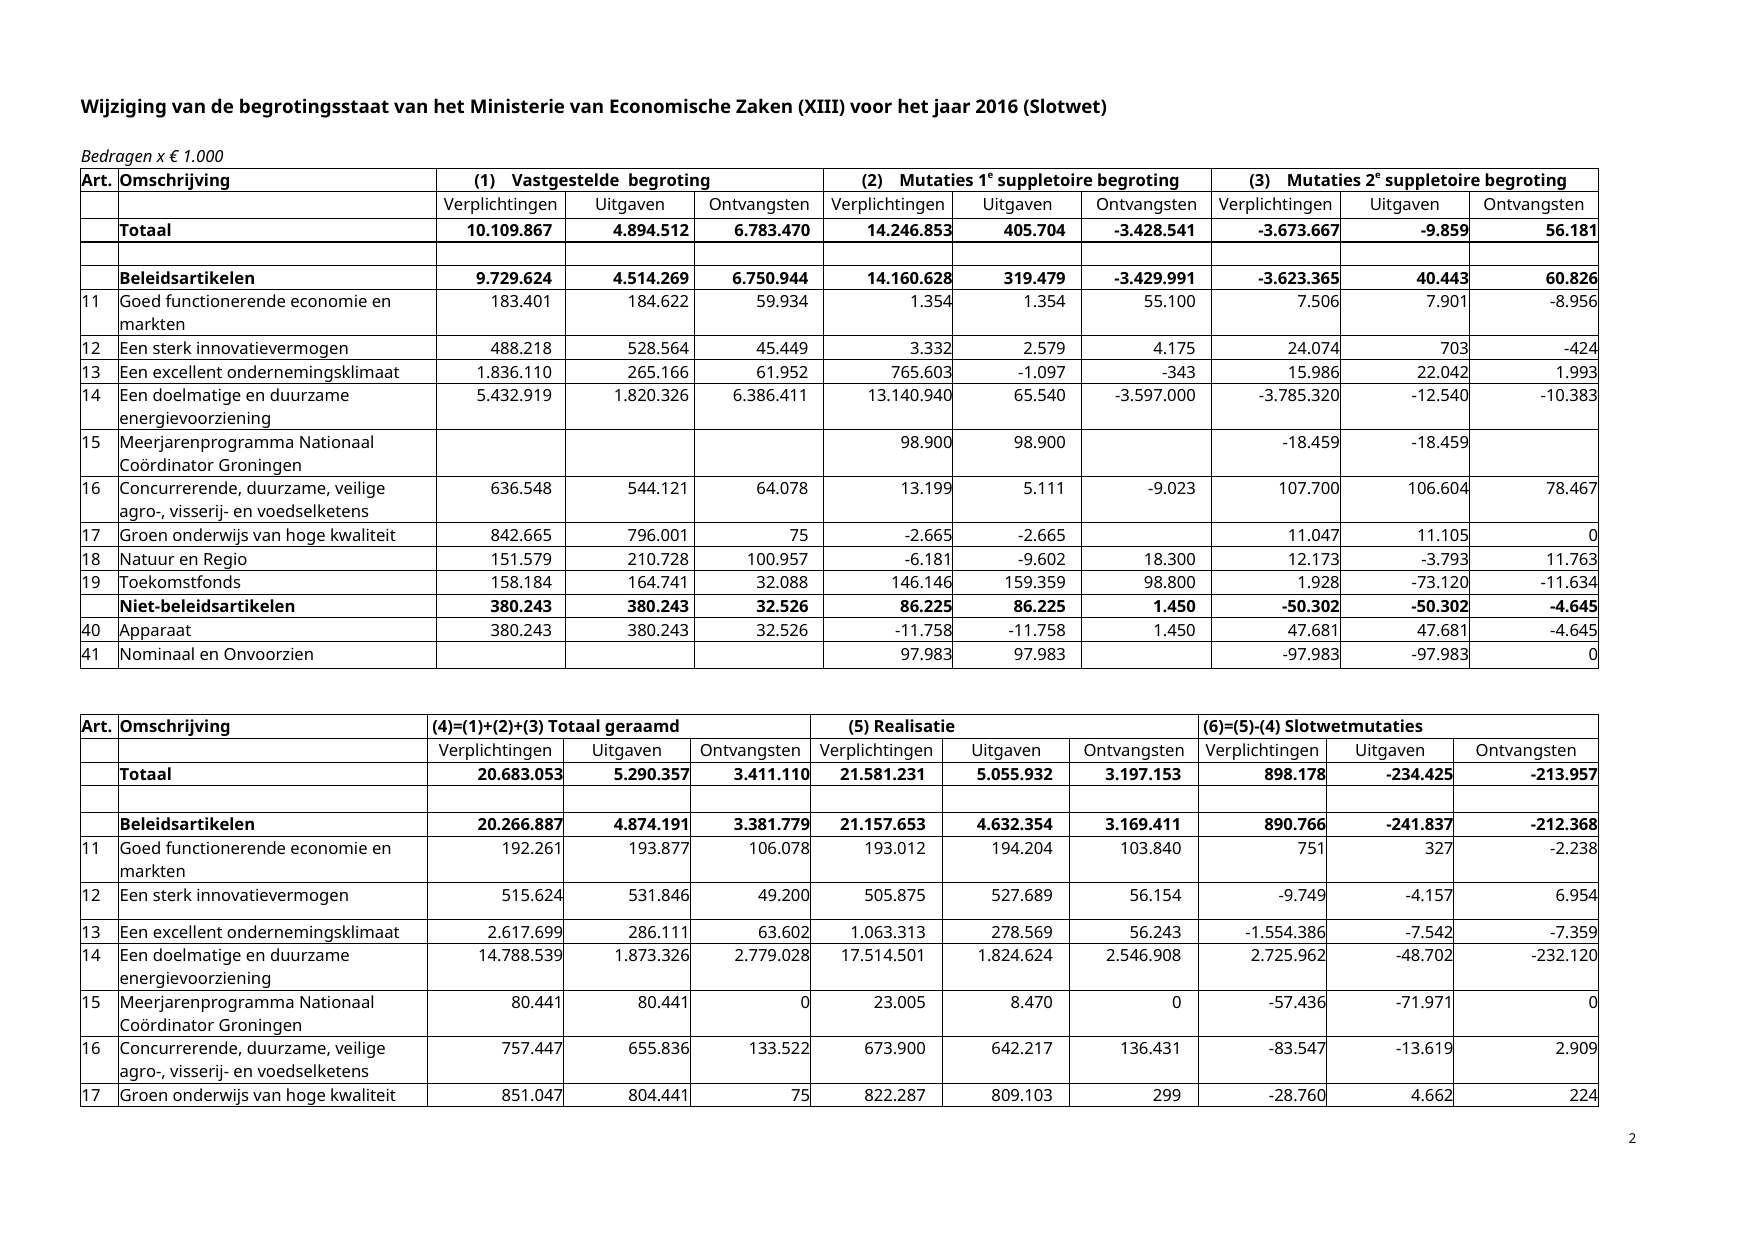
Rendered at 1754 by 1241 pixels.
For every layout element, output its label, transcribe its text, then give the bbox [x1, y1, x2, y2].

table_cell 41 [81, 642, 118, 668]
table_cell [428, 786, 563, 812]
table_cell 15.986 [1212, 360, 1340, 383]
table_cell Een doelmatige en duurzame energievoorziening [119, 944, 427, 989]
table_cell 15 [81, 991, 118, 1036]
table_cell 13 [81, 920, 118, 943]
table_cell 23.005 [811, 991, 942, 1036]
table_cell [695, 243, 823, 265]
table_cell 21.581.231 [811, 763, 942, 785]
table_cell Een sterk innovatievermogen [119, 336, 436, 359]
table_cell -2.665 [953, 523, 1081, 546]
table_cell 146.146 [824, 571, 952, 593]
table_cell [1082, 642, 1211, 668]
table_cell 703 [1341, 336, 1469, 359]
table_cell [691, 786, 810, 812]
table_cell 16 [81, 1037, 118, 1082]
table_cell [81, 266, 118, 289]
table_cell 14.246.853 [824, 219, 952, 241]
table_cell Totaal [119, 763, 427, 785]
table_cell Uitgaven [1327, 739, 1453, 762]
table_cell [81, 739, 118, 762]
table_cell Nominaal en Onvoorzien [119, 642, 436, 668]
table_header Vastgestelde begroting [437, 169, 823, 191]
table_cell 97.983 [953, 642, 1081, 668]
table_cell -11.758 [953, 618, 1081, 641]
table_cell 17 [81, 523, 118, 546]
table_cell [566, 243, 694, 265]
table_cell [1082, 243, 1211, 265]
table_cell 898.178 [1199, 763, 1326, 785]
text Wijziging van de begrotingsstaat van het Ministerie van Economische Zaken (XIII) voor het jaar 2016 (Slotwet) [81, 94, 1636, 119]
table_cell 97.983 [824, 642, 952, 668]
table_cell 107.700 [1212, 477, 1340, 522]
table_cell 86.225 [824, 595, 952, 617]
table_cell [81, 243, 118, 265]
table_cell 80.441 [564, 991, 690, 1036]
table_cell 5.432.919 [437, 384, 565, 429]
table_cell 380.243 [566, 595, 694, 617]
table_cell -2.238 [1454, 837, 1598, 882]
table_cell -3.793 [1341, 547, 1469, 570]
table_cell 64.078 [695, 477, 823, 522]
table_cell 194.204 [943, 837, 1069, 882]
table_cell Totaal [119, 219, 436, 241]
table_cell 751 [1199, 837, 1326, 882]
table_cell [1470, 430, 1598, 476]
table_cell [119, 739, 427, 762]
table_cell 2.725.962 [1199, 944, 1326, 989]
table_cell 6.750.944 [695, 266, 823, 289]
table_cell -212.368 [1454, 813, 1598, 836]
table_cell 65.540 [953, 384, 1081, 429]
table_cell 18.300 [1082, 547, 1211, 570]
table_cell 1.873.326 [564, 944, 690, 989]
table_cell -232.120 [1454, 944, 1598, 989]
table_cell 380.243 [566, 618, 694, 641]
table_cell Verplichtingen [428, 739, 563, 762]
table_cell -97.983 [1212, 642, 1340, 668]
table_cell -48.702 [1327, 944, 1453, 989]
table_cell 12 [81, 336, 118, 359]
table_cell 14 [81, 944, 118, 989]
table_cell Uitgaven [943, 739, 1069, 762]
table_cell 6.954 [1454, 883, 1598, 919]
table_cell [1327, 786, 1453, 812]
table_cell Uitgaven [953, 192, 1081, 218]
table_cell 1.354 [824, 290, 952, 335]
table_cell -343 [1082, 360, 1211, 383]
table_cell 0 [1070, 991, 1198, 1036]
table_cell [1341, 243, 1469, 265]
table_cell 515.624 [428, 883, 563, 919]
table_cell -2.665 [824, 523, 952, 546]
table_cell -11.758 [824, 618, 952, 641]
table_cell [566, 430, 694, 476]
table_cell 2.617.699 [428, 920, 563, 943]
table_cell Apparaat [119, 618, 436, 641]
table_cell 0 [691, 991, 810, 1036]
table_cell 40 [81, 618, 118, 641]
table_cell Verplichtingen [824, 192, 952, 218]
table_cell -3.785.320 [1212, 384, 1340, 429]
table_cell [1212, 243, 1340, 265]
table_cell 47.681 [1341, 618, 1469, 641]
table_cell 133.522 [691, 1037, 810, 1082]
table_cell -3.428.541 [1082, 219, 1211, 241]
table_cell -234.425 [1327, 763, 1453, 785]
table_cell 59.934 [695, 290, 823, 335]
table_cell [437, 243, 565, 265]
table_cell 100.957 [695, 547, 823, 570]
table_cell -28.760 [1199, 1084, 1326, 1106]
table_cell 11.105 [1341, 523, 1469, 546]
table_cell 3.411.110 [691, 763, 810, 785]
table_cell Meerjarenprogramma Nationaal Coördinator Groningen [119, 991, 427, 1036]
table_cell 890.766 [1199, 813, 1326, 836]
table_cell 380.243 [437, 595, 565, 617]
table_cell 61.952 [695, 360, 823, 383]
table_cell -83.547 [1199, 1037, 1326, 1082]
table_cell Uitgaven [1341, 192, 1469, 218]
table_cell 4.662 [1327, 1084, 1453, 1106]
table_cell 32.088 [695, 571, 823, 593]
table_cell 10.109.867 [437, 219, 565, 241]
table_cell 159.359 [953, 571, 1081, 593]
table_cell 16 [81, 477, 118, 522]
table_cell Verplichtingen [1212, 192, 1340, 218]
table_cell 505.875 [811, 883, 942, 919]
table_cell 1.824.624 [943, 944, 1069, 989]
table_cell 2.779.028 [691, 944, 810, 989]
table_cell 11.763 [1470, 547, 1598, 570]
table_cell 1.450 [1082, 618, 1211, 641]
table_cell 22.042 [1341, 360, 1469, 383]
table_cell -3.597.000 [1082, 384, 1211, 429]
table_cell [1470, 243, 1598, 265]
table_cell -3.429.991 [1082, 266, 1211, 289]
table_cell Verplichtingen [1199, 739, 1326, 762]
table_cell 17 [81, 1084, 118, 1106]
table_cell 224 [1454, 1084, 1598, 1106]
table_cell 9.729.624 [437, 266, 565, 289]
table_cell [81, 763, 118, 785]
table_cell 14.788.539 [428, 944, 563, 989]
table_cell Een sterk innovatievermogen [119, 883, 427, 919]
table_cell 1.836.110 [437, 360, 565, 383]
table_cell Concurrerende, duurzame, veilige agro-, visserij- en voedselketens [119, 1037, 427, 1082]
table_cell 757.447 [428, 1037, 563, 1082]
table_header Art. [81, 169, 118, 191]
table_cell -13.619 [1327, 1037, 1453, 1082]
table_cell Concurrerende, duurzame, veilige agro-, visserij- en voedselketens [119, 477, 436, 522]
table_cell 103.840 [1070, 837, 1198, 882]
table_cell 17.514.501 [811, 944, 942, 989]
table_cell 151.579 [437, 547, 565, 570]
table_cell 405.704 [953, 219, 1081, 241]
table_cell 56.243 [1070, 920, 1198, 943]
table_cell 2.909 [1454, 1037, 1598, 1082]
table_cell 192.261 [428, 837, 563, 882]
table_cell 56.154 [1070, 883, 1198, 919]
table_cell 20.266.887 [428, 813, 563, 836]
table_cell [437, 642, 565, 668]
table_cell -9.749 [1199, 883, 1326, 919]
table_cell 13.199 [824, 477, 952, 522]
table_cell 642.217 [943, 1037, 1069, 1082]
table_cell 636.548 [437, 477, 565, 522]
table_header (6)=(5)-(4) Slotwetmutaties [1199, 715, 1598, 738]
table_cell [81, 219, 118, 241]
table_cell 0 [1470, 523, 1598, 546]
table_cell -50.302 [1341, 595, 1469, 617]
table_cell Een excellent ondernemingsklimaat [119, 360, 436, 383]
table_cell -11.634 [1470, 571, 1598, 593]
table_cell 3.381.779 [691, 813, 810, 836]
table_cell 265.166 [566, 360, 694, 383]
table_cell Beleidsartikelen [119, 266, 436, 289]
table_cell 158.184 [437, 571, 565, 593]
table_cell 3.332 [824, 336, 952, 359]
table_cell 86.225 [953, 595, 1081, 617]
table_cell -8.956 [1470, 290, 1598, 335]
table_cell 136.431 [1070, 1037, 1198, 1082]
table_cell 47.681 [1212, 618, 1340, 641]
table_header (4)=(1)+(2)+(3) Totaal geraamd [428, 715, 810, 738]
table_cell Uitgaven [564, 739, 690, 762]
table_cell -1.554.386 [1199, 920, 1326, 943]
table_cell -4.157 [1327, 883, 1453, 919]
table_cell 488.218 [437, 336, 565, 359]
table_cell 55.100 [1082, 290, 1211, 335]
table_cell 32.526 [695, 595, 823, 617]
table_cell 98.800 [1082, 571, 1211, 593]
table_cell [119, 786, 427, 812]
table_cell Ontvangsten [1454, 739, 1598, 762]
table_cell 380.243 [437, 618, 565, 641]
table_cell 544.121 [566, 477, 694, 522]
table_cell 327 [1327, 837, 1453, 882]
table_cell 210.728 [566, 547, 694, 570]
table_cell 4.894.512 [566, 219, 694, 241]
table_cell 822.287 [811, 1084, 942, 1106]
table_cell 12.173 [1212, 547, 1340, 570]
table_cell -241.837 [1327, 813, 1453, 836]
table_cell Natuur en Regio [119, 547, 436, 570]
table_cell 56.181 [1470, 219, 1598, 241]
table_cell [943, 786, 1069, 812]
table_cell 11 [81, 290, 118, 335]
table_cell 286.111 [564, 920, 690, 943]
table_cell 32.526 [695, 618, 823, 641]
table_cell [566, 642, 694, 668]
table_cell Beleidsartikelen [119, 813, 427, 836]
table_cell 6.386.411 [695, 384, 823, 429]
table_cell [1070, 786, 1198, 812]
table_cell 278.569 [943, 920, 1069, 943]
table_cell [1082, 430, 1211, 476]
table_cell 11.047 [1212, 523, 1340, 546]
table_cell 11 [81, 837, 118, 882]
table_cell -7.359 [1454, 920, 1598, 943]
table_header Mutaties 1e suppletoire begroting [824, 169, 1211, 191]
table_cell 98.900 [824, 430, 952, 476]
table_header Art. [81, 715, 118, 738]
table_cell -9.023 [1082, 477, 1211, 522]
table_cell 183.401 [437, 290, 565, 335]
table_cell 60.826 [1470, 266, 1598, 289]
table_cell 63.602 [691, 920, 810, 943]
table_cell -6.181 [824, 547, 952, 570]
table_cell 319.479 [953, 266, 1081, 289]
table_cell 3.197.153 [1070, 763, 1198, 785]
table_cell [1199, 786, 1326, 812]
table_cell 40.443 [1341, 266, 1469, 289]
table_cell 1.450 [1082, 595, 1211, 617]
table_cell 4.514.269 [566, 266, 694, 289]
table_cell 673.900 [811, 1037, 942, 1082]
table_cell Goed functionerende economie en markten [119, 290, 436, 335]
table_cell 18 [81, 547, 118, 570]
table_cell Ontvangsten [1070, 739, 1198, 762]
table_header Omschrijving [119, 715, 427, 738]
table_cell 1.354 [953, 290, 1081, 335]
table_header (5) Realisatie [811, 715, 1198, 738]
table_header Mutaties 2e suppletoire begroting [1212, 169, 1598, 191]
table_cell 1.820.326 [566, 384, 694, 429]
table_cell 19 [81, 571, 118, 593]
table_cell 193.877 [564, 837, 690, 882]
table_cell 106.604 [1341, 477, 1469, 522]
table_cell -424 [1470, 336, 1598, 359]
table_cell [953, 243, 1081, 265]
table_cell 21.157.653 [811, 813, 942, 836]
table_cell Toekomstfonds [119, 571, 436, 593]
table_cell 851.047 [428, 1084, 563, 1106]
table_cell 299 [1070, 1084, 1198, 1106]
table_cell 12 [81, 883, 118, 919]
table_cell Groen onderwijs van hoge kwaliteit [119, 523, 436, 546]
table_cell 193.012 [811, 837, 942, 882]
table_cell 655.836 [564, 1037, 690, 1082]
table_cell 20.683.053 [428, 763, 563, 785]
table_cell 45.449 [695, 336, 823, 359]
table_cell Ontvangsten [691, 739, 810, 762]
table_cell -3.673.667 [1212, 219, 1340, 241]
table_header Omschrijving [119, 169, 436, 191]
table_cell [81, 192, 118, 218]
table_cell 1.993 [1470, 360, 1598, 383]
table_cell [437, 430, 565, 476]
table_cell -7.542 [1327, 920, 1453, 943]
table_cell -71.971 [1327, 991, 1453, 1036]
table_cell 4.632.354 [943, 813, 1069, 836]
table_cell [824, 243, 952, 265]
table_cell Ontvangsten [695, 192, 823, 218]
table_cell 5.290.357 [564, 763, 690, 785]
table_cell -73.120 [1341, 571, 1469, 593]
table_cell -57.436 [1199, 991, 1326, 1036]
table_cell 527.689 [943, 883, 1069, 919]
table_cell -3.623.365 [1212, 266, 1340, 289]
table_cell 2.546.908 [1070, 944, 1198, 989]
table_cell 15 [81, 430, 118, 476]
table_cell 809.103 [943, 1084, 1069, 1106]
table_cell 184.622 [566, 290, 694, 335]
table_cell Goed functionerende economie en markten [119, 837, 427, 882]
table_cell [119, 192, 436, 218]
table_cell Ontvangsten [1470, 192, 1598, 218]
table_cell 4.874.191 [564, 813, 690, 836]
table_cell Niet-beleidsartikelen [119, 595, 436, 617]
table_cell 14 [81, 384, 118, 429]
table_cell 24.074 [1212, 336, 1340, 359]
table_cell 13 [81, 360, 118, 383]
table_cell [1082, 523, 1211, 546]
table_cell 6.783.470 [695, 219, 823, 241]
table_cell 528.564 [566, 336, 694, 359]
table_cell 2.579 [953, 336, 1081, 359]
table_cell 75 [691, 1084, 810, 1106]
table_cell [81, 786, 118, 812]
table_cell 1.063.313 [811, 920, 942, 943]
table_cell Groen onderwijs van hoge kwaliteit [119, 1084, 427, 1106]
table_cell -12.540 [1341, 384, 1469, 429]
text Bedragen x € 1.000 [81, 145, 1636, 167]
table_cell Een doelmatige en duurzame energievoorziening [119, 384, 436, 429]
table_cell [81, 595, 118, 617]
table_cell Uitgaven [566, 192, 694, 218]
table_cell [695, 430, 823, 476]
table_cell 0 [1454, 991, 1598, 1036]
table_cell 106.078 [691, 837, 810, 882]
table_cell [119, 243, 436, 265]
table_cell 5.111 [953, 477, 1081, 522]
table_cell 13.140.940 [824, 384, 952, 429]
table_cell 531.846 [564, 883, 690, 919]
table_cell -18.459 [1212, 430, 1340, 476]
table_cell Meerjarenprogramma Nationaal Coördinator Groningen [119, 430, 436, 476]
table_cell -4.645 [1470, 618, 1598, 641]
table_cell 78.467 [1470, 477, 1598, 522]
table_cell [695, 642, 823, 668]
table_cell [811, 786, 942, 812]
table_cell -4.645 [1470, 595, 1598, 617]
table_cell [564, 786, 690, 812]
table_cell 8.470 [943, 991, 1069, 1036]
table_cell 80.441 [428, 991, 563, 1036]
table_cell -97.983 [1341, 642, 1469, 668]
table_cell Ontvangsten [1082, 192, 1211, 218]
table_cell -10.383 [1470, 384, 1598, 429]
table_cell 3.169.411 [1070, 813, 1198, 836]
table_cell 7.901 [1341, 290, 1469, 335]
table_cell 804.441 [564, 1084, 690, 1106]
table_cell Een excellent ondernemingsklimaat [119, 920, 427, 943]
table_cell 164.741 [566, 571, 694, 593]
table_cell 75 [695, 523, 823, 546]
table_cell 0 [1470, 642, 1598, 668]
table_cell 4.175 [1082, 336, 1211, 359]
table_cell [81, 813, 118, 836]
table_cell 14.160.628 [824, 266, 952, 289]
table_cell 49.200 [691, 883, 810, 919]
table_cell 5.055.932 [943, 763, 1069, 785]
table_cell -18.459 [1341, 430, 1469, 476]
table_cell Verplichtingen [437, 192, 565, 218]
table_cell Verplichtingen [811, 739, 942, 762]
table_cell 7.506 [1212, 290, 1340, 335]
table_cell -50.302 [1212, 595, 1340, 617]
table_cell -1.097 [953, 360, 1081, 383]
table_cell 98.900 [953, 430, 1081, 476]
table_cell -9.602 [953, 547, 1081, 570]
table_cell [1454, 786, 1598, 812]
table_cell -213.957 [1454, 763, 1598, 785]
table_cell 765.603 [824, 360, 952, 383]
table_cell -9.859 [1341, 219, 1469, 241]
table_cell 842.665 [437, 523, 565, 546]
table_cell 1.928 [1212, 571, 1340, 593]
table_cell 796.001 [566, 523, 694, 546]
